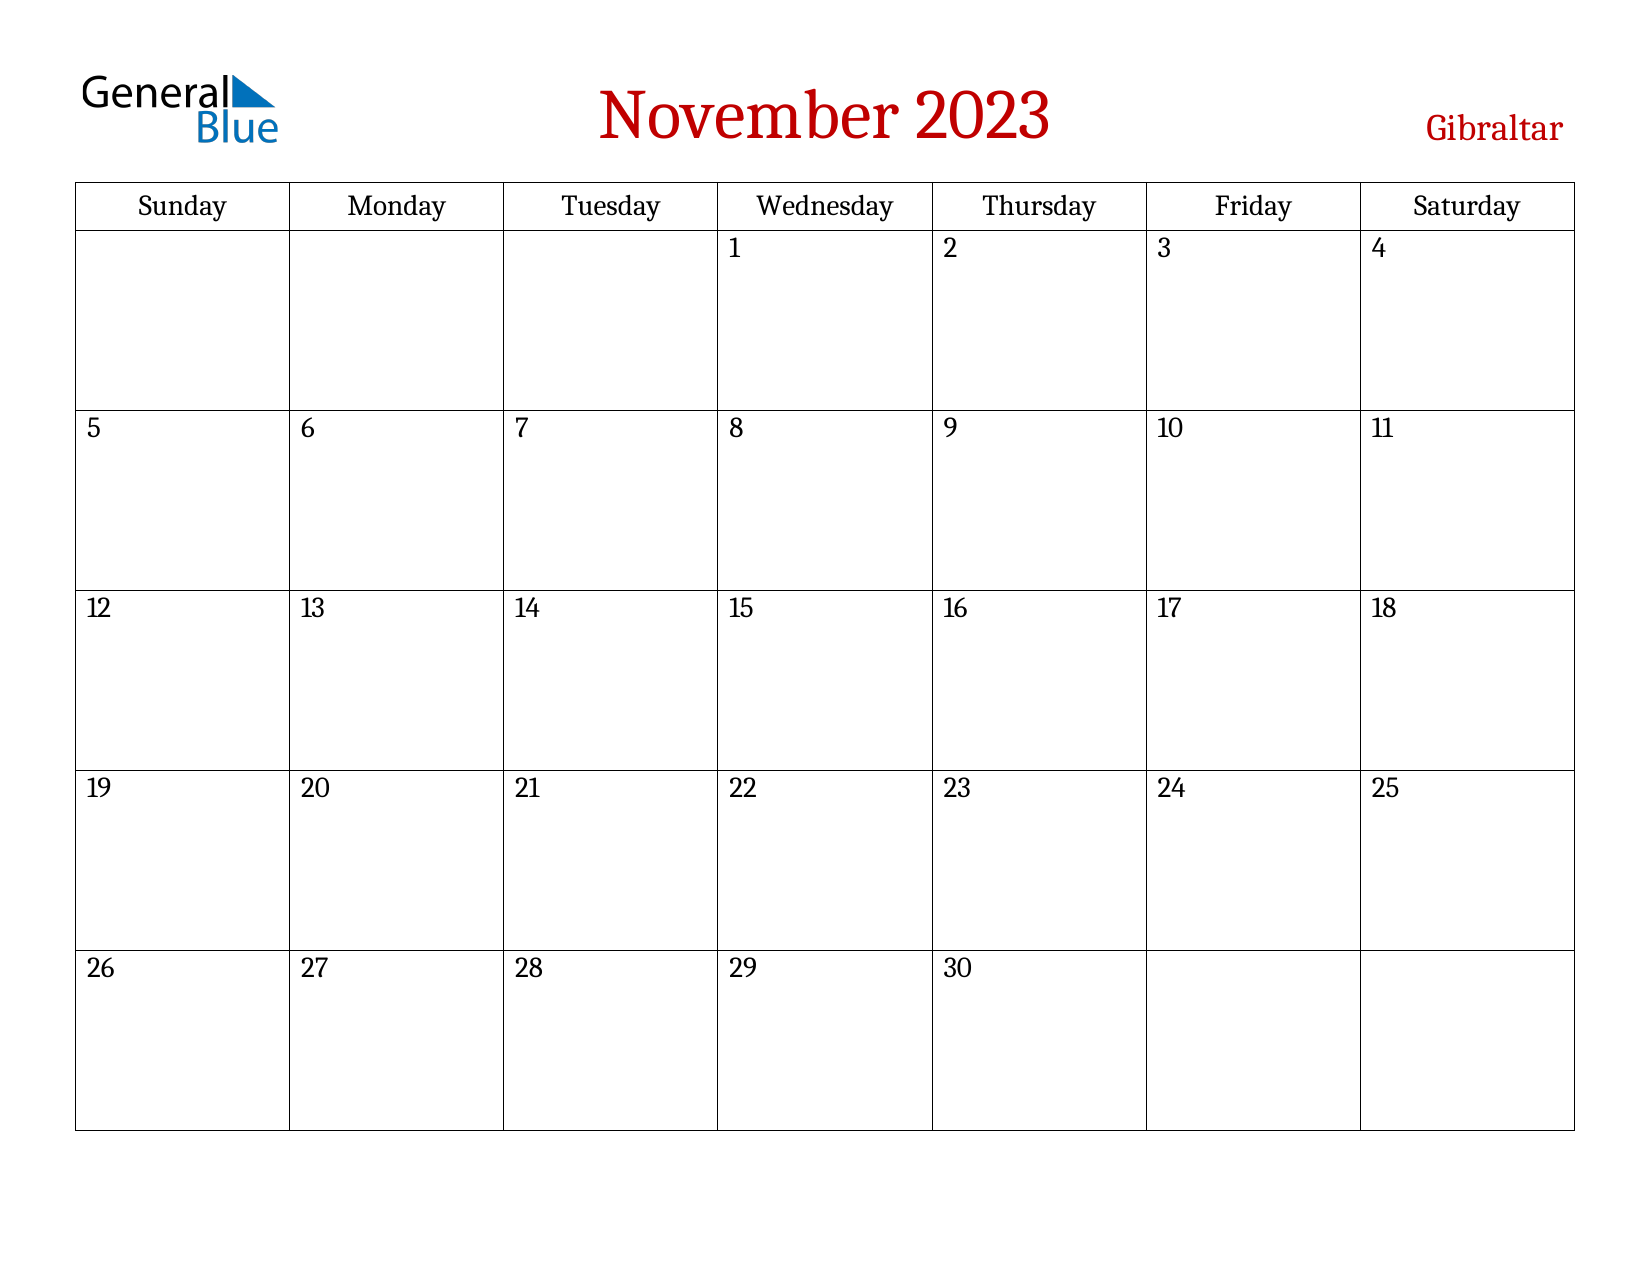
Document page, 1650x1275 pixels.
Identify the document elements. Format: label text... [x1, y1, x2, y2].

table_cell 3 [1147, 231, 1360, 264]
table_cell 19 [76, 771, 289, 805]
table_cell 15 [718, 591, 932, 625]
table_cell [504, 625, 717, 770]
table_cell [504, 985, 717, 1130]
table_cell 23 [933, 771, 1146, 805]
table_cell 22 [718, 771, 932, 805]
table_cell [1361, 265, 1574, 410]
table_cell [1361, 805, 1574, 950]
table_cell [290, 985, 503, 1130]
table_cell 21 [504, 771, 717, 805]
table_cell [290, 805, 503, 950]
table_cell [504, 265, 717, 410]
table_cell [1147, 625, 1360, 770]
table_cell 29 [718, 951, 932, 985]
table_cell [933, 805, 1146, 950]
table_header [76, 75, 503, 182]
table_cell [1147, 805, 1360, 950]
table_cell [290, 265, 503, 410]
table_cell [718, 265, 932, 410]
table_cell 27 [290, 951, 503, 985]
table_cell [933, 445, 1146, 590]
table_cell 10 [1147, 411, 1360, 444]
table_cell [1361, 951, 1574, 985]
table_cell 13 [290, 591, 503, 625]
table_cell Monday [290, 183, 503, 230]
table_cell [933, 985, 1146, 1130]
table_cell [933, 625, 1146, 770]
table_cell 8 [718, 411, 932, 444]
table_cell [1361, 445, 1574, 590]
table_cell Tuesday [504, 183, 717, 230]
table_cell 25 [1361, 771, 1574, 805]
table_cell 18 [1361, 591, 1574, 625]
table_cell 7 [504, 411, 717, 444]
table_cell 28 [504, 951, 717, 985]
table_cell 24 [1147, 771, 1360, 805]
table_cell 2 [933, 231, 1146, 264]
table_cell [76, 265, 289, 410]
picture [82, 75, 278, 143]
table_cell Friday [1147, 183, 1360, 230]
table_cell 1 [718, 231, 932, 264]
table_cell [718, 985, 932, 1130]
table_cell 11 [1361, 411, 1574, 444]
table_cell 12 [76, 591, 289, 625]
table_cell 6 [290, 411, 503, 444]
table_cell [504, 805, 717, 950]
table_header Gibraltar [1146, 75, 1574, 182]
table_cell [76, 625, 289, 770]
table_cell [1147, 265, 1360, 410]
table_cell [504, 231, 717, 264]
table_cell 14 [504, 591, 717, 625]
table_cell [718, 625, 932, 770]
table_cell 9 [933, 411, 1146, 444]
table_cell [290, 445, 503, 590]
table_cell Thursday [933, 183, 1146, 230]
table_cell [1361, 985, 1574, 1130]
table_cell [504, 445, 717, 590]
table_header November 2023 [504, 75, 1146, 182]
table_cell [290, 231, 503, 264]
table_cell [76, 985, 289, 1130]
table_cell 5 [76, 411, 289, 444]
table_cell [1147, 951, 1360, 985]
table_cell [1361, 625, 1574, 770]
table_cell [933, 265, 1146, 410]
table_cell Saturday [1361, 183, 1574, 230]
table_cell [76, 445, 289, 590]
table_cell 16 [933, 591, 1146, 625]
table_cell 17 [1147, 591, 1360, 625]
table_cell [76, 805, 289, 950]
table_cell [718, 445, 932, 590]
table_cell [76, 231, 289, 264]
table_cell [290, 625, 503, 770]
table_cell Sunday [76, 183, 289, 230]
table_cell [1147, 445, 1360, 590]
table_cell [718, 805, 932, 950]
table_cell Wednesday [718, 183, 932, 230]
table_cell 30 [933, 951, 1146, 985]
table_cell 26 [76, 951, 289, 985]
table_cell [1147, 985, 1360, 1130]
table_cell 4 [1361, 231, 1574, 264]
table_cell 20 [290, 771, 503, 805]
